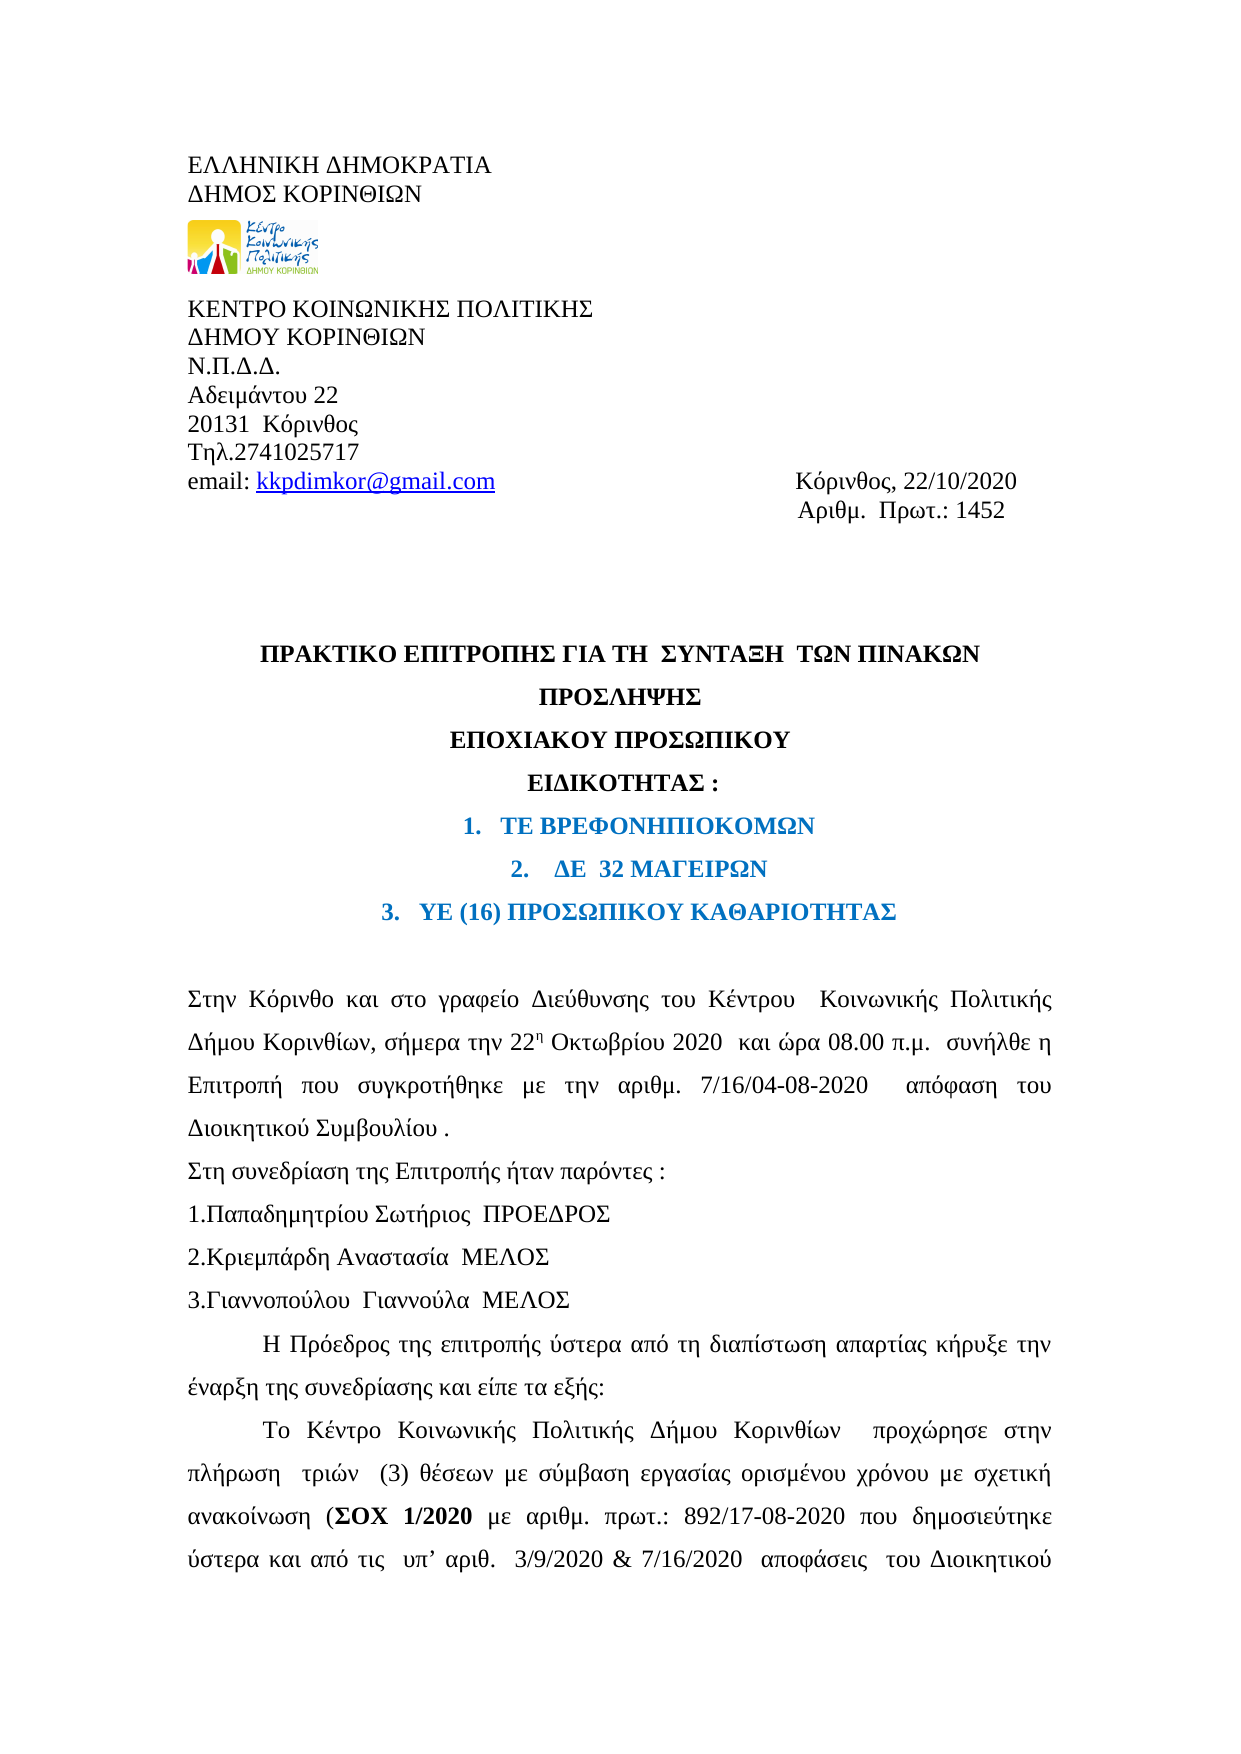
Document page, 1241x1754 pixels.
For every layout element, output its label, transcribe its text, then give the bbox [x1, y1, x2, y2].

text ΔΗΜΟΥ ΚΟΡΙΝΘΙΩΝ [187, 322, 1053, 351]
text ΠΡΑΚΤΙΚΟ ΕΠΙΤΡΟΠΗΣ ΓΙΑ ΤΗ ΣΥΝΤΑΞΗ ΤΩΝ ΠΙΝΑΚΩΝ ΠΡΟΣΛΗΨΗΣ [187, 639, 1053, 711]
text 2.Κριεμπάρδη Αναστασία ΜΕΛΟΣ [187, 1242, 1053, 1271]
list ΤΕ ΒΡΕΦΟΝΗΠΙΟΚΟΜΩΝ [225, 811, 1053, 840]
text ΚΕΝΤΡΟ ΚΟΙΝΩΝΙΚΗΣ ΠΟΛΙΤΙΚΗΣ [187, 294, 1053, 322]
picture [187, 220, 318, 274]
text ΔΗΜΟΣ ΚΟΡΙΝΘΙΩΝ [187, 179, 1053, 207]
text ΕΙΔΙΚΟΤΗΤΑΣ : [187, 768, 1053, 797]
list ΥΕ (16) ΠΡΟΣΩΠΙΚΟΥ ΚΑΘΑΡΙΟΤΗΤΑΣ [225, 897, 1053, 926]
text Η Πρόεδρος της επιτροπής ύστερα από τη διαπίστωση απαρτίας κήρυξε την έναρξη της συνεδρίασης και είπε τα εξής: [187, 1329, 1053, 1401]
text Ν.Π.Δ.Δ. [187, 351, 1053, 380]
text ΕΠΟΧΙΑΚΟΥ ΠΡΟΣΩΠΙΚΟΥ [187, 725, 1053, 754]
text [187, 1415, 1053, 1573]
text ΕΛΛΗΝΙΚΗ ΔΗΜΟΚΡΑΤΙΑ [187, 150, 1053, 179]
text Στην Κόρινθο και στο γραφείο Διεύθυνσης του Κέντρου Κοινωνικής Πολιτικής Δήμου Κορινθίων, σήμερα την 22η Οκτωβρίου 2020 και ώρα 08.00 π.μ. συνήλθε η Επιτροπή που συγκροτήθηκε με την αριθμ. 7/16/04-08-2020 απόφαση του Διοικητικού Συμβουλίου . [187, 984, 1053, 1142]
text Αριθμ. Πρωτ.: 1452 [187, 495, 1053, 524]
text email: kkpdimkor@gmail.com Κόρινθος, 22/10/2020 [187, 466, 1053, 495]
text 3.Γιαννοπούλου Γιαννούλα ΜΕΛΟΣ [187, 1286, 1053, 1314]
text 20131 Κόρινθος [187, 409, 1053, 437]
text 1.Παπαδημητρίου Σωτήριος ΠΡΟΕΔΡΟΣ [187, 1199, 1053, 1228]
list ΔΕ 32 ΜΑΓΕΙΡΩΝ [225, 854, 1053, 883]
text Αδειμάντου 22 [187, 380, 1053, 409]
text Στη συνεδρίαση της Επιτροπής ήταν παρόντες : [187, 1156, 1053, 1185]
text Τηλ.2741025717 [187, 437, 1053, 466]
